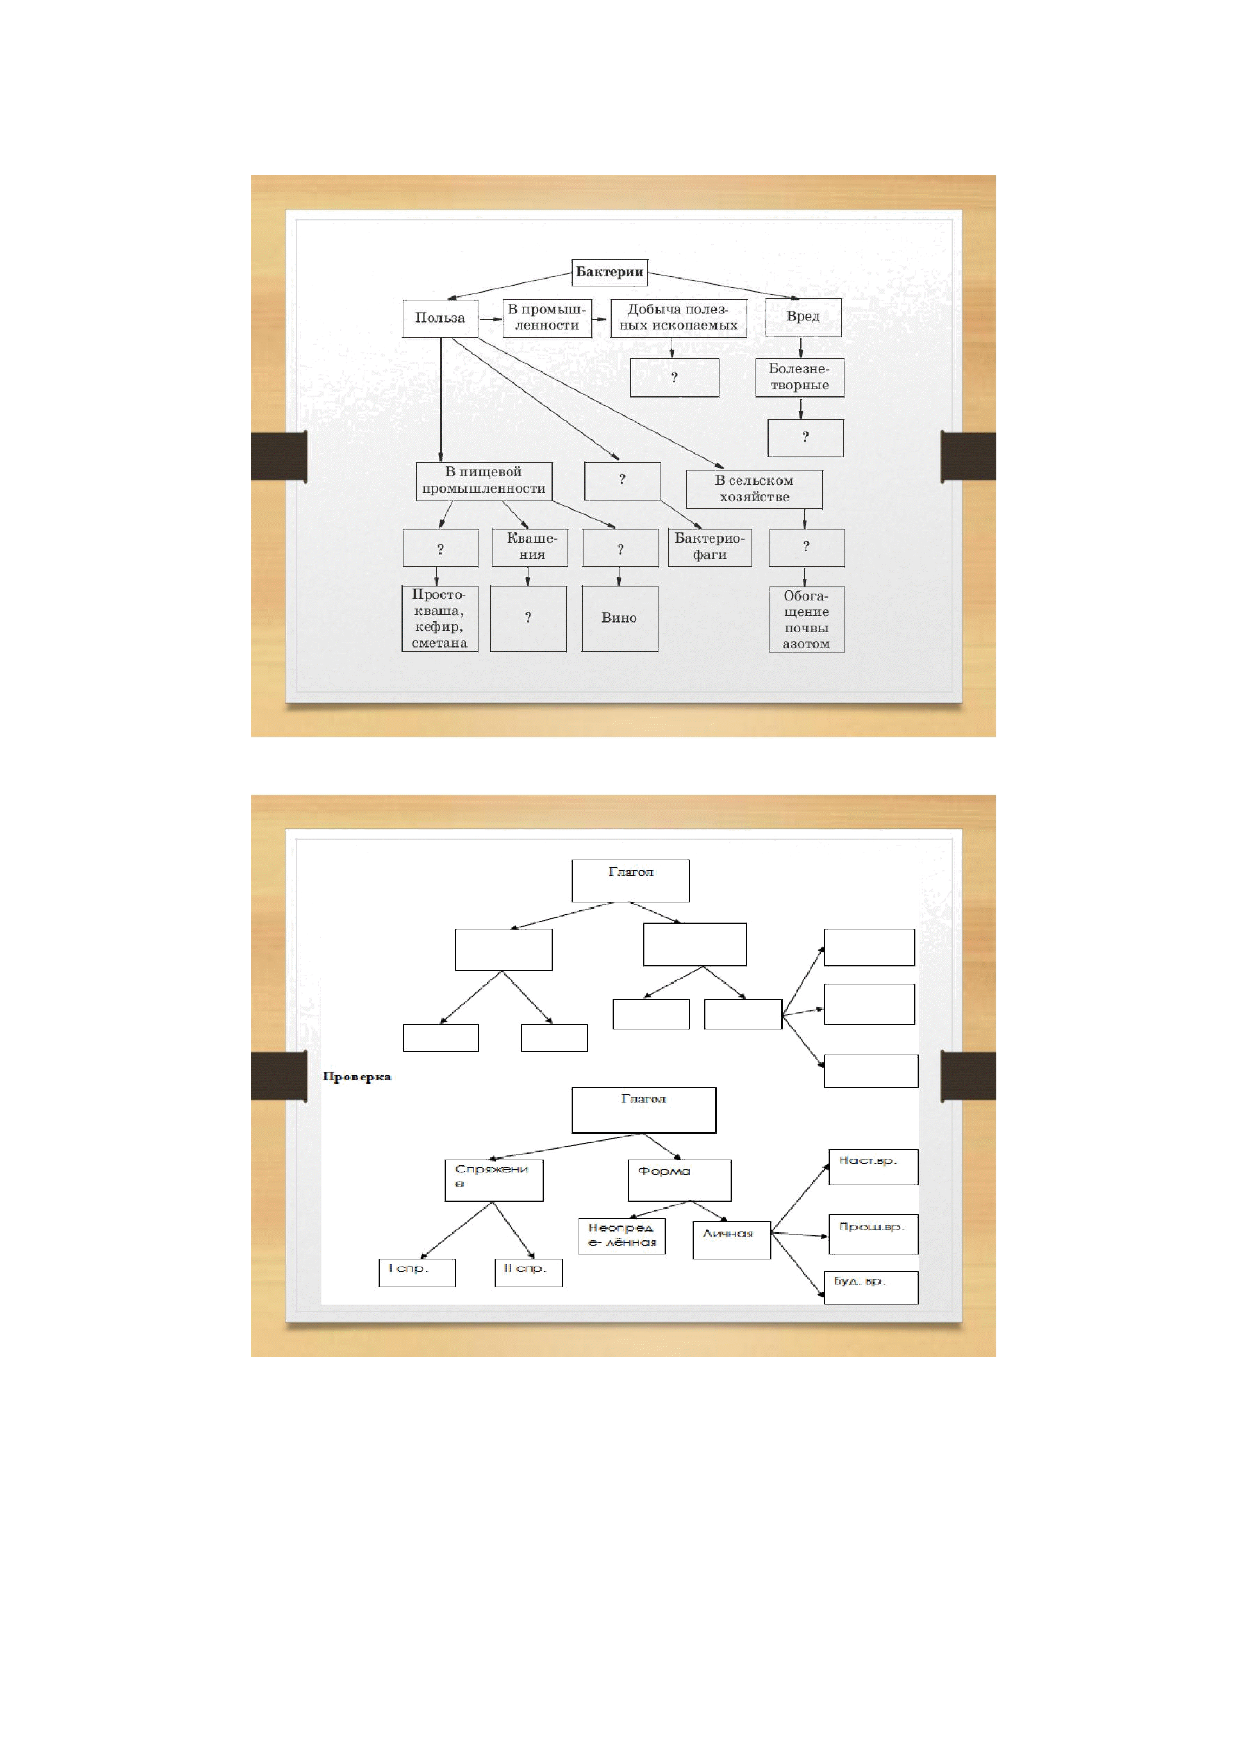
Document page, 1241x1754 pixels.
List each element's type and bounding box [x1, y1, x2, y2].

picture [251, 175, 997, 1357]
